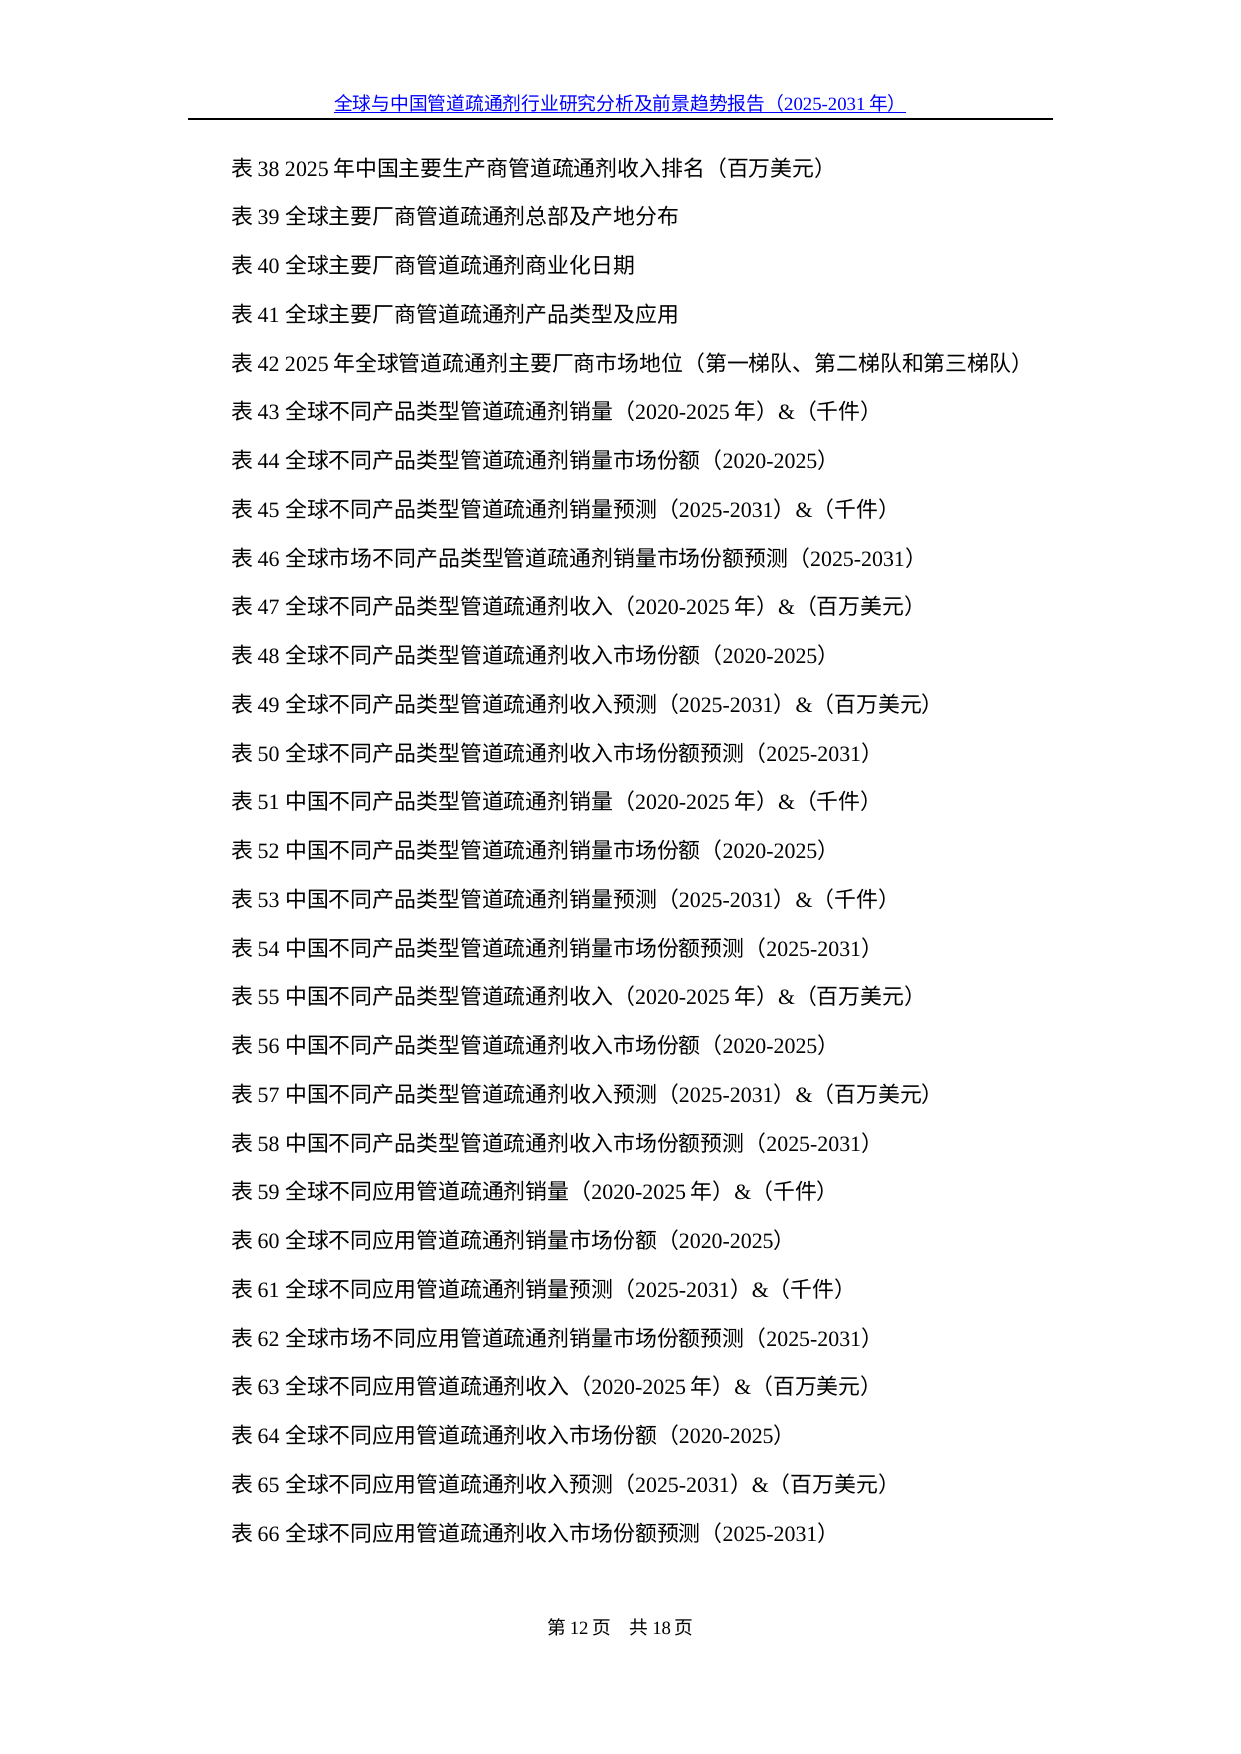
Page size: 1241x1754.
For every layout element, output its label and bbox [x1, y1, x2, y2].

text [187, 150, 1053, 1548]
